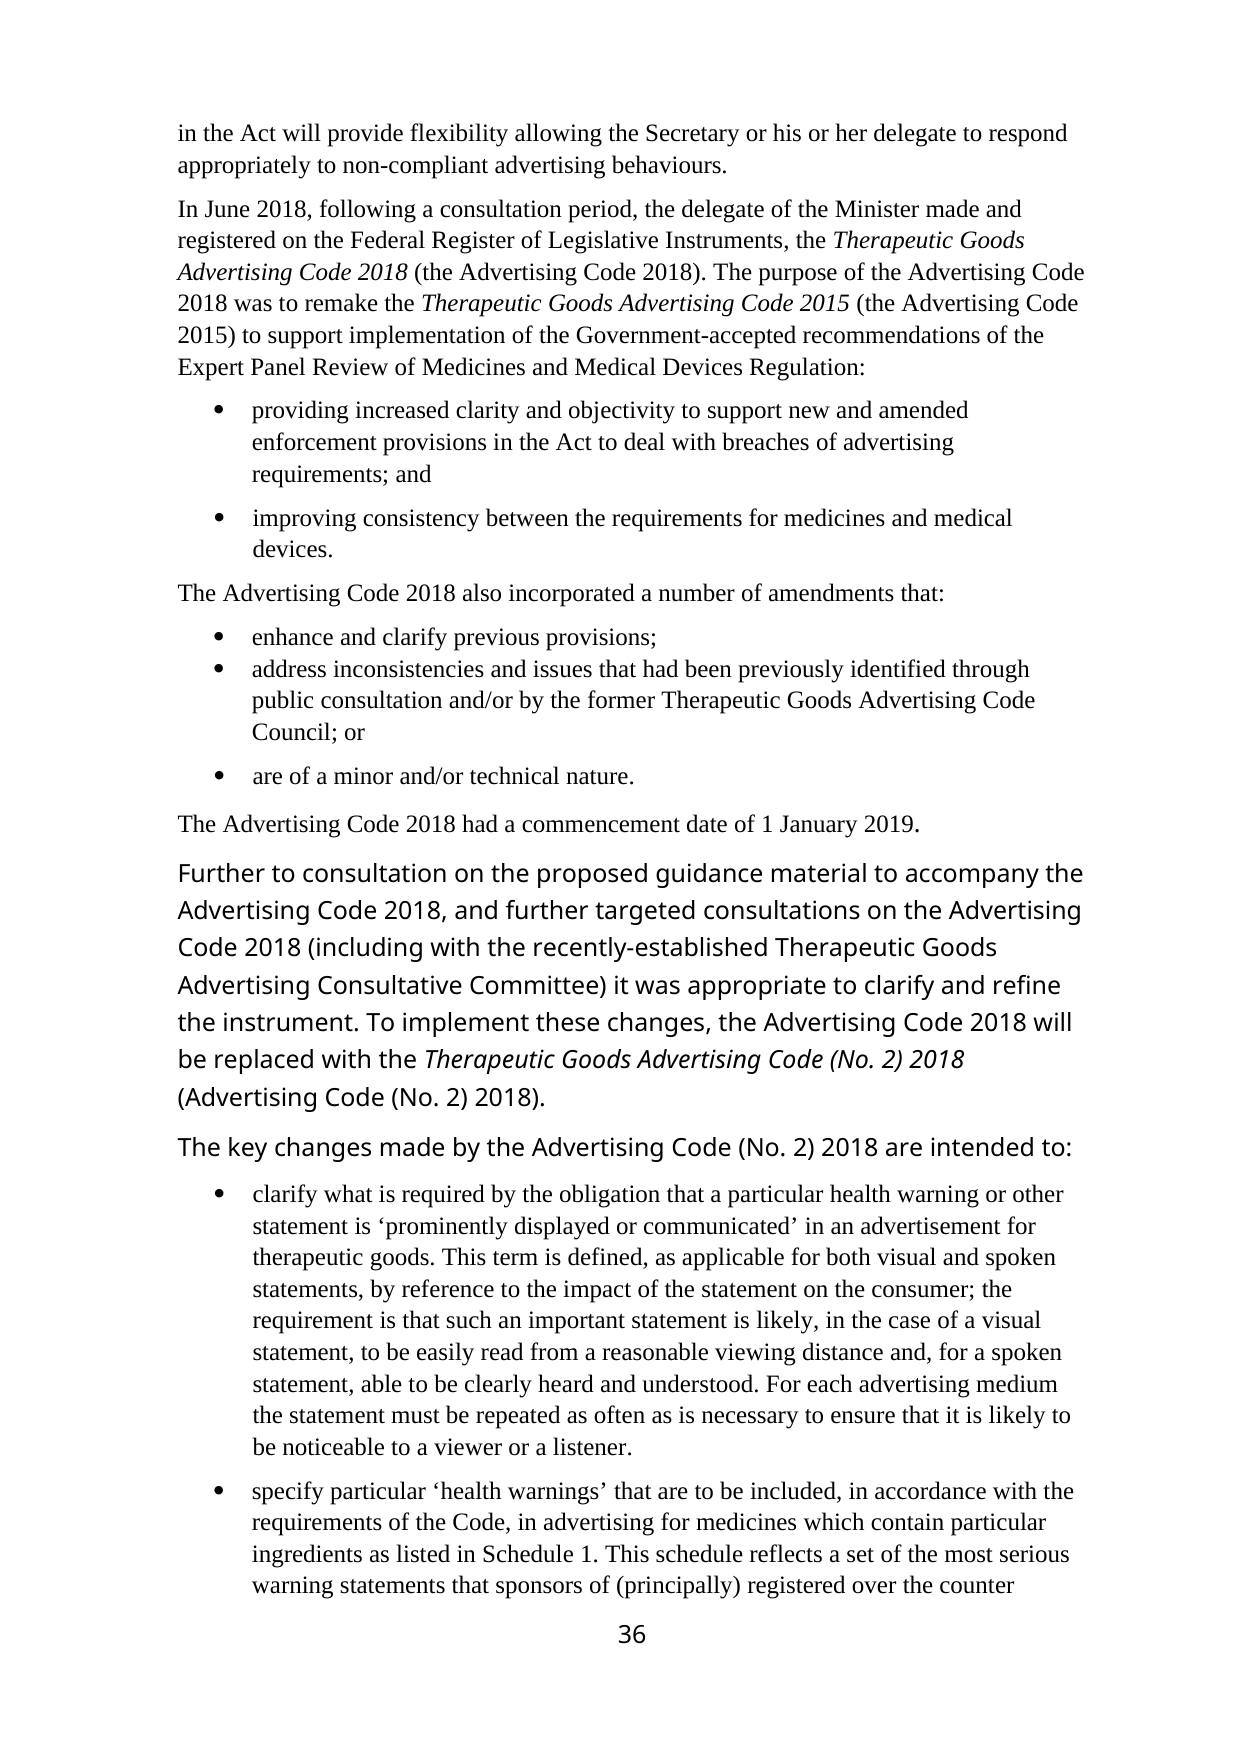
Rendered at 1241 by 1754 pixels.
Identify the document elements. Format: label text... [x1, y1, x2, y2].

text The Advertising Code 2018 also incorporated a number of amendments that: [177, 578, 1087, 607]
text The key changes made by the Advertising Code (No. 2) 2018 are intended to: [177, 1129, 1087, 1163]
list providing increased clarity and objectivity to support new and amended enforcement provisions in the Act to deal with breaches of advertising requirements; and [214, 396, 1087, 487]
text In June 2018, following a consultation period, the delegate of the Minister made and registered on the Federal Register of Legislative Instruments, the Therapeutic Goods Advertising Code 2018 (the Advertising Code 2018). The purpose of the Advertising Code 2018 was to remake the Therapeutic Goods Advertising Code 2015 (the Advertising Code 2015) to support implementation of the Government-accepted recommendations of the Expert Panel Review of Medicines and Medical Devices Regulation: [177, 194, 1087, 380]
text Further to consultation on the proposed guidance material to accompany the Advertising Code 2018, and further targeted consultations on the Advertising Code 2018 (including with the recently-established Therapeutic Goods Advertising Consultative Committee) it was appropriate to clarify and refine the instrument. To implement these changes, the Advertising Code 2018 will be replaced with the Therapeutic Goods Advertising Code (No. 2) 2018 (Advertising Code (No. 2) 2018). [177, 855, 1087, 1114]
list clarify what is required by the obligation that a particular health warning or other statement is ‘prominently displayed or communicated’ in an advertisement for therapeutic goods. This term is defined, as applicable for both visual and spoken statements, by reference to the impact of the statement on the consumer; the requirement is that such an important statement is likely, in the case of a visual statement, to be easily read from a reasonable viewing distance and, for a spoken statement, able to be clearly heard and understood. For each advertising medium the statement must be repeated as often as is necessary to ensure that it is likely to be noticeable to a viewer or a listener. [215, 1179, 1087, 1461]
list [214, 1476, 1087, 1599]
list are of a minor and/or technical nature. [215, 761, 1087, 790]
list enhance and clarify previous provisions; [214, 622, 1087, 651]
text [177, 118, 1087, 178]
list improving consistency between the requirements for medicines and medical devices. [215, 503, 1087, 563]
list address inconsistencies and issues that had been previously identified through public consultation and/or by the former Therapeutic Goods Advertising Code Council; or [214, 654, 1087, 746]
text The Advertising Code 2018 had a commencement date of 1 January 2019. [177, 805, 1087, 839]
